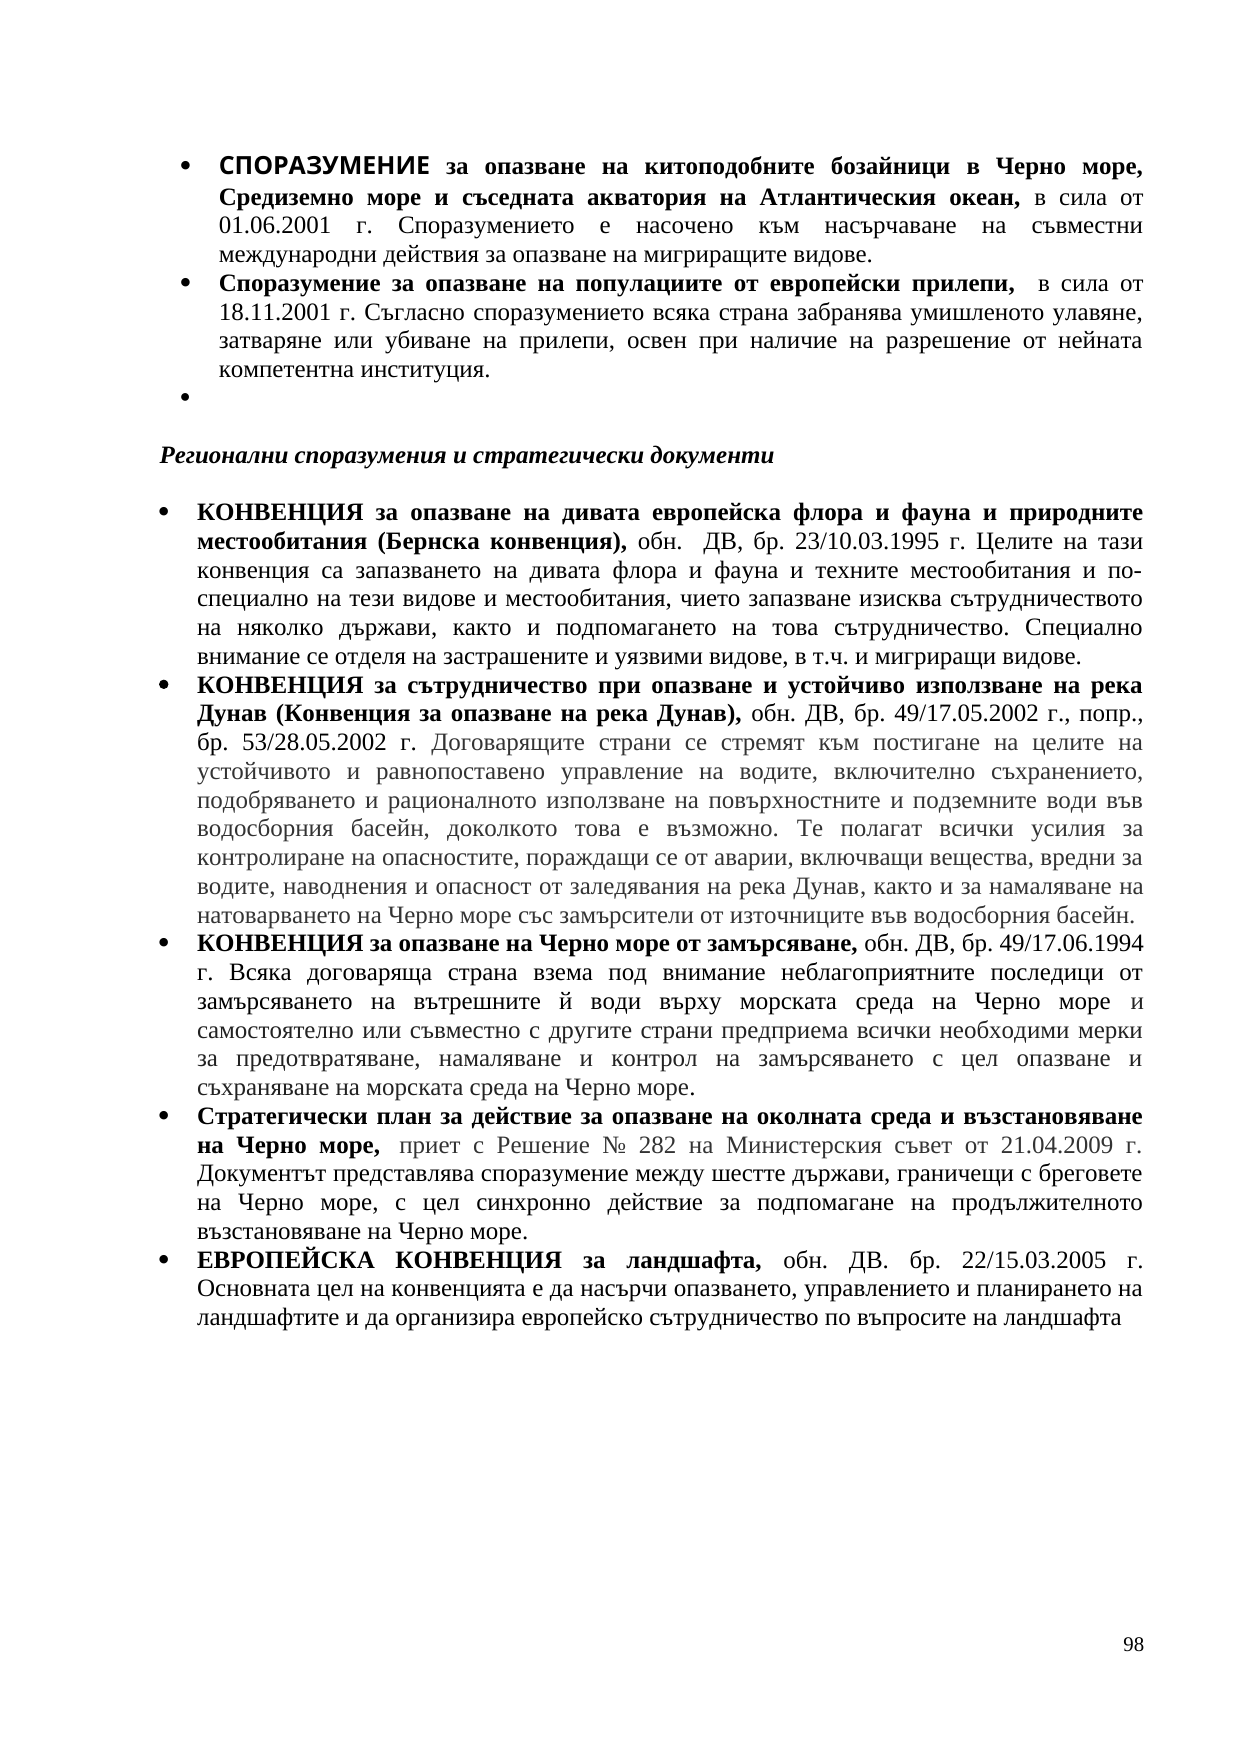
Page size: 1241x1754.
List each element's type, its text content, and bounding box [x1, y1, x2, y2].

list ЕВРОПЕЙСКА КОНВЕНЦИЯ за ландшафта, обн. ДВ. бр. 22/15.03.2005 г. Основната цел на конвенцията е да насърчи опазването, управлението и планирането на ландшафтите и да организира европейско сътрудничество по въпросите на ландшафта [159, 1245, 1144, 1331]
list Споразумение за опазване на популациите от европейски прилепи, в сила от 18.11.2001 г. Съгласно споразумението всяка страна забранява умишленото улавяне, затваряне или убиване на прилепи, освен при наличие на разрешение от нейната компетентна институция. [181, 268, 1144, 383]
list Стратегически план за действие за опазване на околната среда и възстановяване на Черно море, приет с Решение № 282 на Министерския съвет от 21.04.2009 г. Документът представлява споразумение между шестте държави, граничещи с бреговете на Черно море, с цел синхронно действие за подпомагане на продължителното възстановяване на Черно море. [159, 1101, 1144, 1245]
list КОНВЕНЦИЯ за опазване на Черно море от замърсяване, обн. ДВ, бр. 49/17.06.1994 г. Всяка договаряща страна взема под внимание неблагоприятните последици от замърсяването на вътрешните й води върху морската среда на Черно море и самостоятелно или съвместно с другите страни предприема всички необходими мерки за предотвратяване, намаляване и контрол на замърсяването с цел опазване и съхраняване на морската среда на Черно море. [159, 928, 1144, 1101]
text Регионални споразумения и стратегически документи [159, 440, 1144, 468]
list КОНВЕНЦИЯ за сътрудничество при опазване и устойчиво използване на река Дунав (Конвенция за опазване на река Дунав), обн. ДВ, бр. 49/17.05.2002 г., попр., бр. 53/28.05.2002 г. Договарящите страни се стремят към постигане на целите на устойчивото и равнопоставено управление на водите, включително съхранението, подобряването и рационалното използване на повърхностните и подземните води във водосборния басейн, доколкото това е възможно. Те полагат всички усилия за контролиране на опасностите, пораждащи се от аварии, включващи вещества, вредни за водите, наводнения и опасност от заледявания на река Дунав, както и за намаляване на натоварването на Черно море със замърсители от източниците във водосборния басейн. [159, 670, 1144, 928]
list КОНВЕНЦИЯ за опазване на дивата европейска флора и фауна и природните местообитания (Бернска конвенция), обн. ДВ, бр. 23/10.03.1995 г. Целите на тази конвенция са запазването на дивата флора и фауна и техните местообитания и по-специално на тези видове и местообитания, чието запазване изисква сътрудничеството на няколко държави, както и подпомагането на това сътрудничество. Специално внимание се отделя на застрашените и уязвими видове, в т.ч. и мигриращи видове. [159, 497, 1144, 670]
list Споразумение за опазване на китоподобните бозайници в Черно море, Средиземно море и съседната акватория на Атлантическия океан, в сила от 01.06.2001 г. Споразумението е насочено към насърчаване на съвместни международни действия за опазване на мигриращите видове. [181, 148, 1144, 268]
